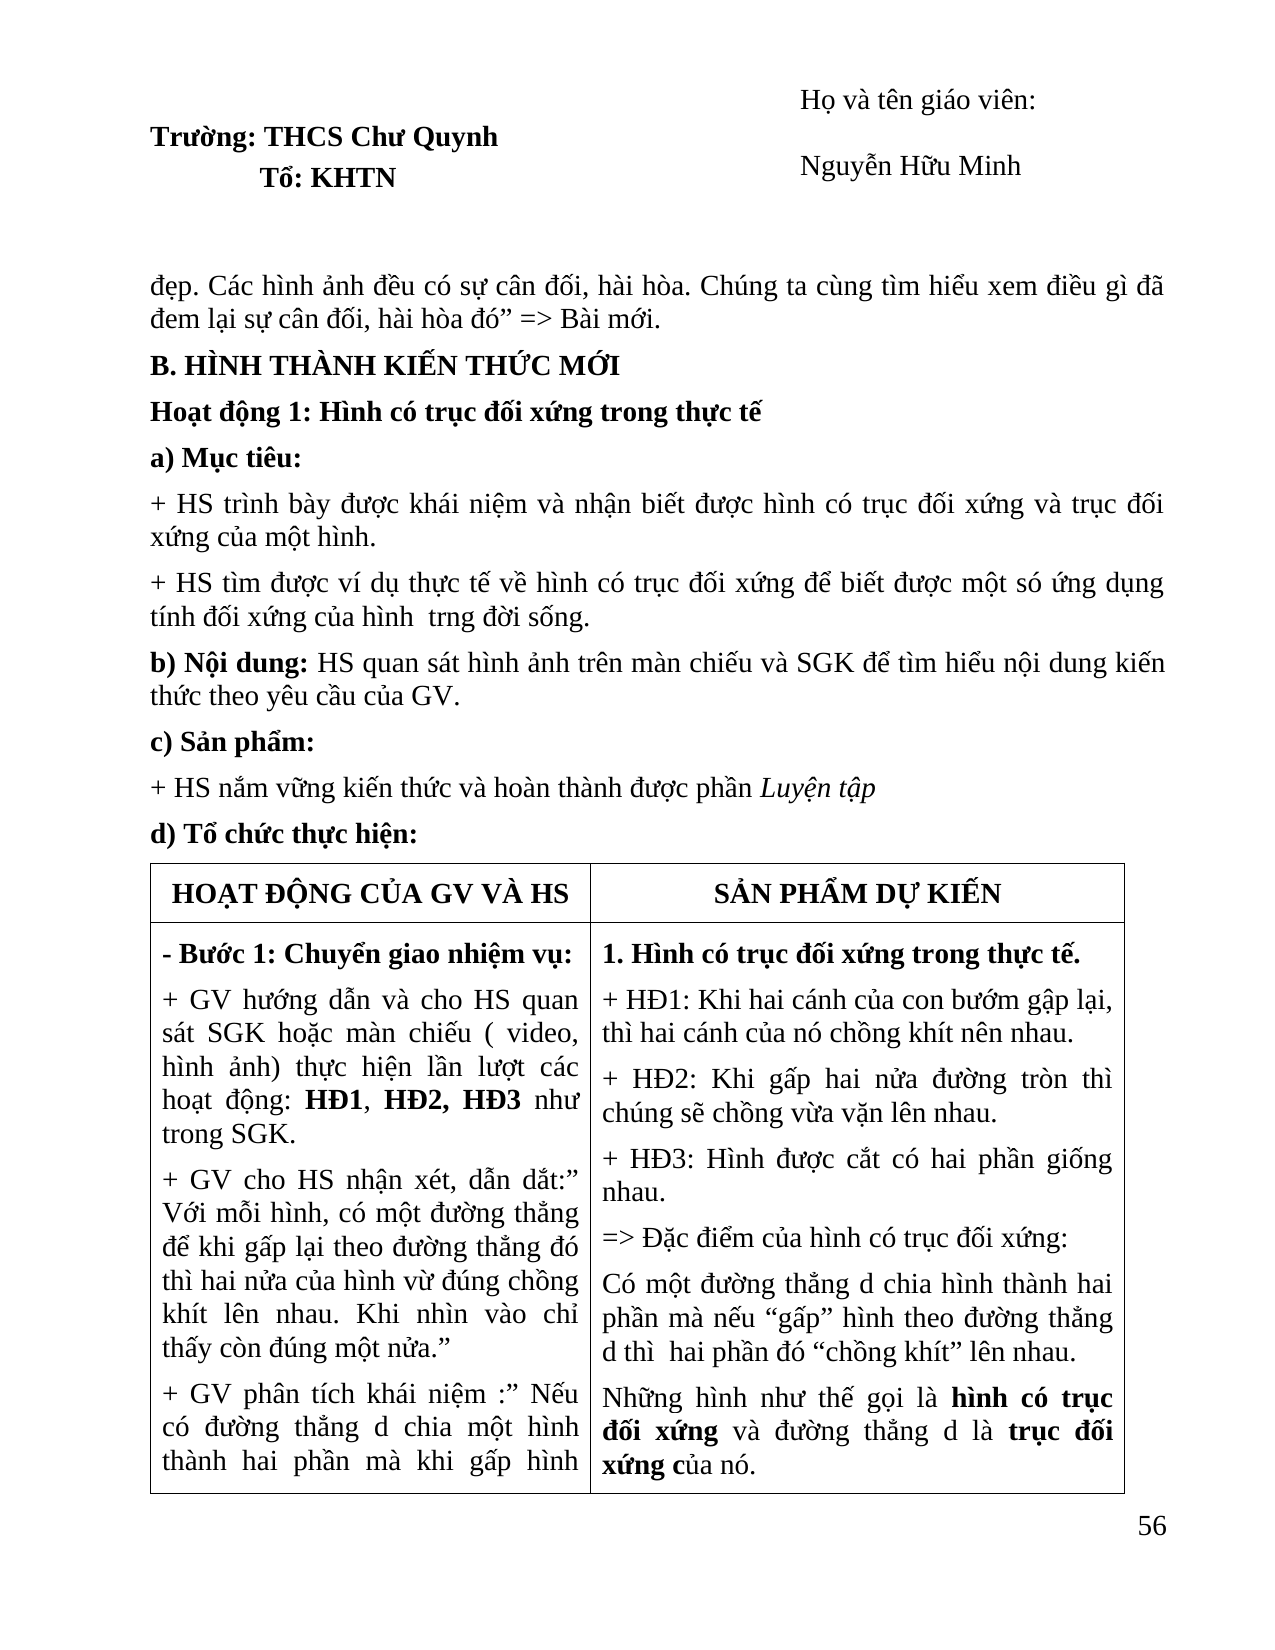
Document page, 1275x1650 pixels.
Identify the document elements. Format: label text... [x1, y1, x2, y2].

text Hoạt động 1: Hình có trục đối xứng trong thực tế [150, 394, 1167, 427]
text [150, 268, 1167, 335]
text c) Sản phẩm: [150, 724, 1167, 758]
text d) Tổ chức thực hiện: [150, 817, 1167, 850]
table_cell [151, 923, 590, 1493]
text + HS tìm được ví dụ thực tế về hình có trục đối xứng để biết được một só ứng dụng tính đối xứng của hình trng đời sống. [150, 565, 1167, 632]
text b) Nội dung: HS quan sát hình ảnh trên màn chiếu và SGK để tìm hiểu nội dung kiến thức theo yêu cầu của GV. [150, 645, 1167, 712]
text a) Mục tiêu: [150, 440, 1167, 473]
table_header HOẠT ĐỘNG CỦA GV VÀ HS [151, 864, 590, 922]
text + HS trình bày được khái niệm và nhận biết được hình có trục đối xứng và trục đối xứng của một hình. [150, 486, 1167, 553]
table_header SẢN PHẨM DỰ KIẾN [591, 864, 1124, 922]
text + HS nắm vững kiến thức và hoàn thành được phần Luyện tập [150, 771, 1167, 804]
text B. HÌNH THÀNH KIẾN THỨC MỚI [150, 348, 1167, 381]
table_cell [591, 923, 1124, 1493]
